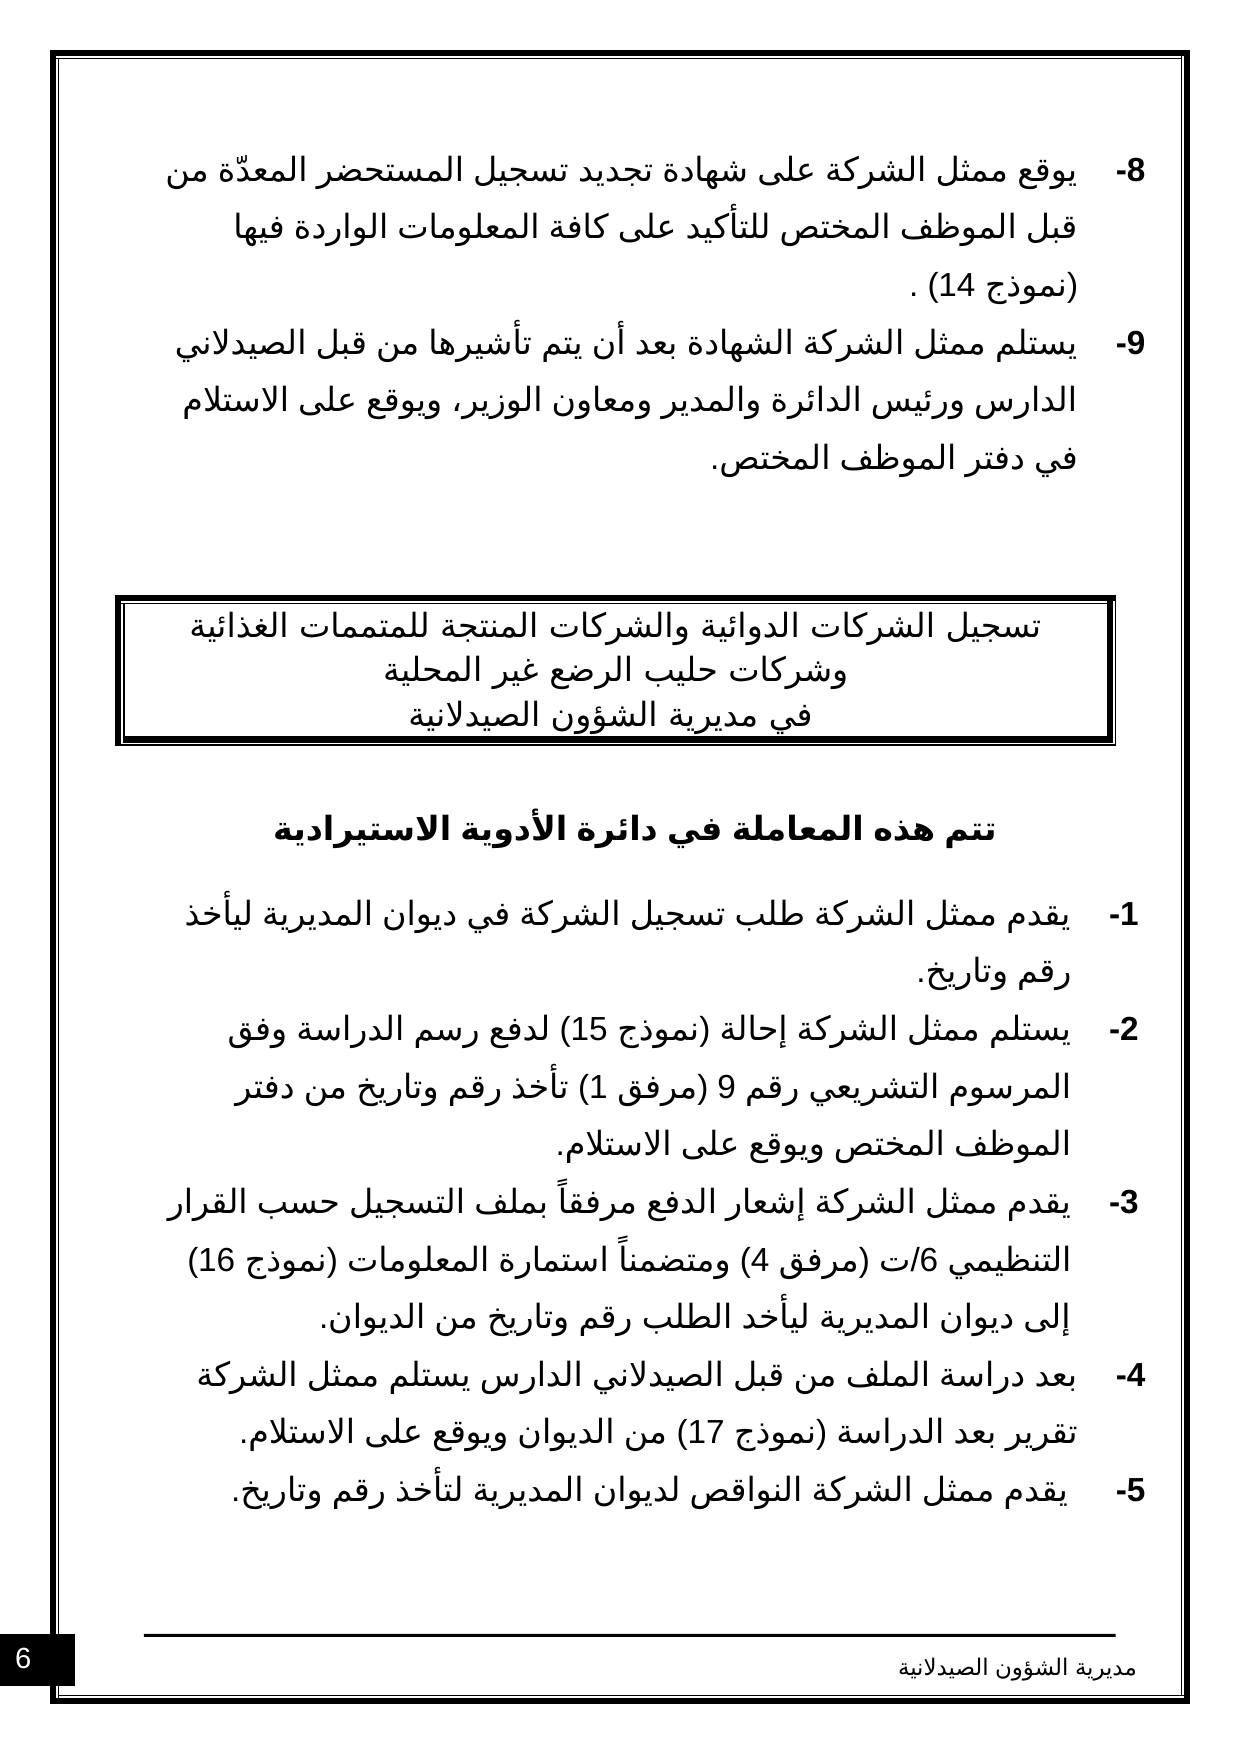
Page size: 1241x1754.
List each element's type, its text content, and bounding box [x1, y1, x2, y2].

list يوقع ممثل الشركة على شهادة تجديد تسجيل المستحضر المعدّة من قبل الموظف المختص للتأكيد على كافة المعلومات الواردة فيها (نموذج 14) . [133, 150, 1116, 304]
list يقدم ممثل الشركة إشعار الدفع مرفقاً بملف التسجيل حسب القرار التنظيمي 6/ت (مرفق 4) ومتضمناً استمارة المعلومات (نموذج 16) إلى ديوان المديرية ليأخد الطلب رقم وتاريخ من الديوان. [133, 1182, 1109, 1336]
list يقدم ممثل الشركة النواقص لديوان المديرية لتأخذ رقم وتاريخ. [133, 1470, 1116, 1508]
list يقدم ممثل الشركة طلب تسجيل الشركة في ديوان المديرية ليأخذ رقم وتاريخ. [133, 894, 1109, 990]
list يستلم ممثل الشركة الشهادة بعد أن يتم تأشيرها من قبل الصيدلاني الدارس ورئيس الدائرة والمدير ومعاون الوزير، ويوقع على الاستلام في دفتر الموظف المختص. [133, 323, 1116, 476]
text في مديرية الشؤون الصيدلانية [125, 684, 1107, 736]
list يستلم ممثل الشركة إحالة (نموذج 15) لدفع رسم الدراسة وفق المرسوم التشريعي رقم 9 (مرفق 1) تأخذ رقم وتاريخ من دفتر الموظف المختص ويوقع على الاستلام. [133, 1009, 1109, 1163]
text تتم هذه المعاملة في دائرة الأدوية الاستيرادية [133, 809, 1137, 847]
list بعد دراسة الملف من قبل الصيدلاني الدارس يستلم ممثل الشركة تقرير بعد الدراسة (نموذج 17) من الديوان ويوقع على الاستلام. [133, 1355, 1116, 1451]
text تسجيل الشركات الدوائية والشركات المنتجة للمتممات الغذائية وشركات حليب الرضع غير المحلية [125, 604, 1107, 684]
